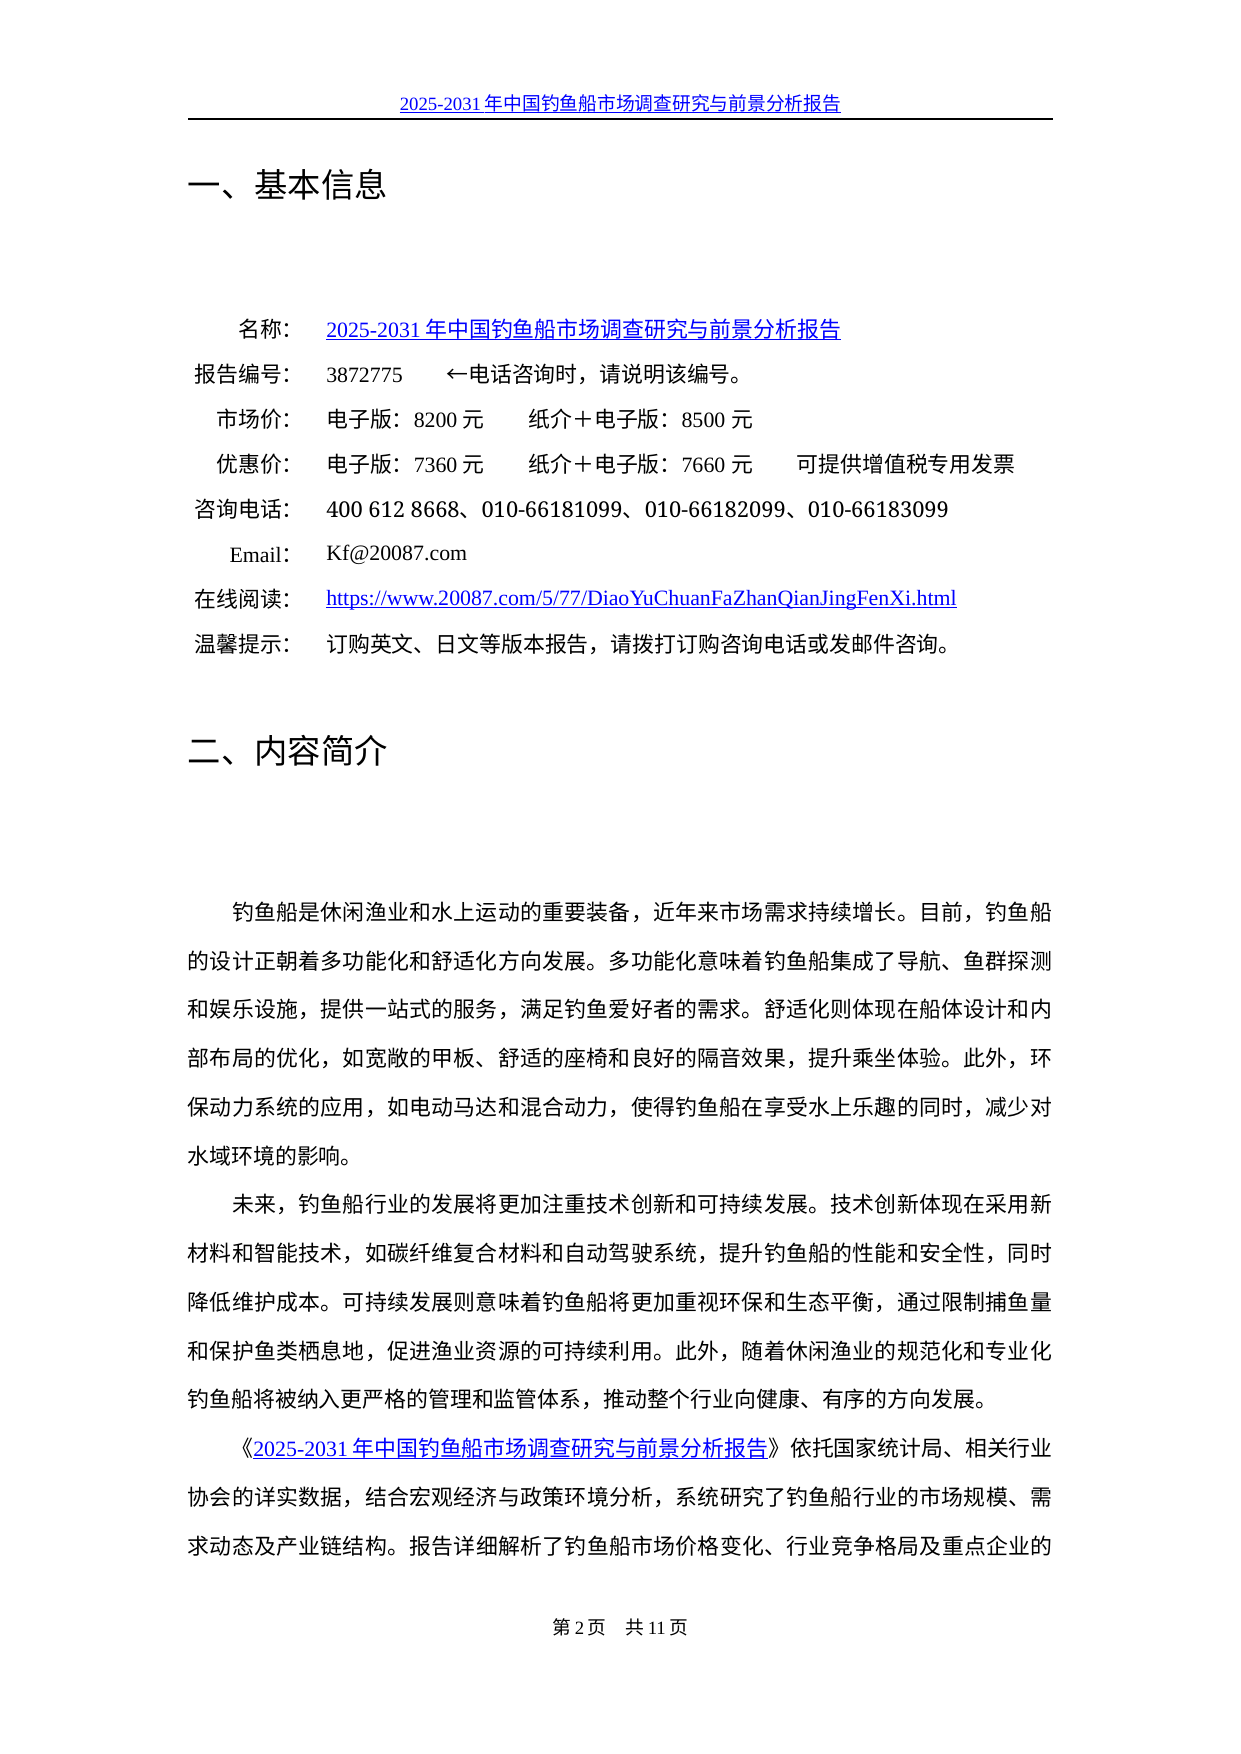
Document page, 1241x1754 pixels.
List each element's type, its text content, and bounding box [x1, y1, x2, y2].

table_cell 温馨提示： [167, 627, 315, 672]
table_cell Email： [167, 537, 315, 582]
table_header 2025-2031年中国钓鱼船市场调查研究与前景分析报告 [315, 312, 1073, 357]
table_cell 在线阅读： [167, 582, 315, 627]
table_cell Kf@20087.com [315, 537, 1073, 582]
table_cell 3872775 ←电话咨询时，请说明该编号。 [315, 357, 1073, 402]
table_cell 订购英文、日文等版本报告，请拨打订购咨询电话或发邮件咨询。 [315, 627, 1073, 672]
table_cell 市场价： [167, 402, 315, 447]
table_cell [315, 582, 1073, 627]
table_header 名称： [167, 312, 315, 357]
table_cell 咨询电话： [167, 492, 315, 537]
table_cell 400 612 8668、010-66181099、010-66182099、010-66183099 [315, 492, 1073, 537]
table_cell 电子版：7360 元 纸介＋电子版：7660 元 可提供增值税专用发票 [315, 447, 1073, 492]
table_cell 电子版：8200 元 纸介＋电子版：8500 元 [315, 402, 1073, 447]
table_cell 报告编号： [167, 357, 315, 402]
table_cell 优惠价： [167, 447, 315, 492]
title 一、基本信息 [187, 150, 1053, 215]
title 二、内容简介 [187, 717, 1053, 782]
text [187, 894, 1053, 1561]
